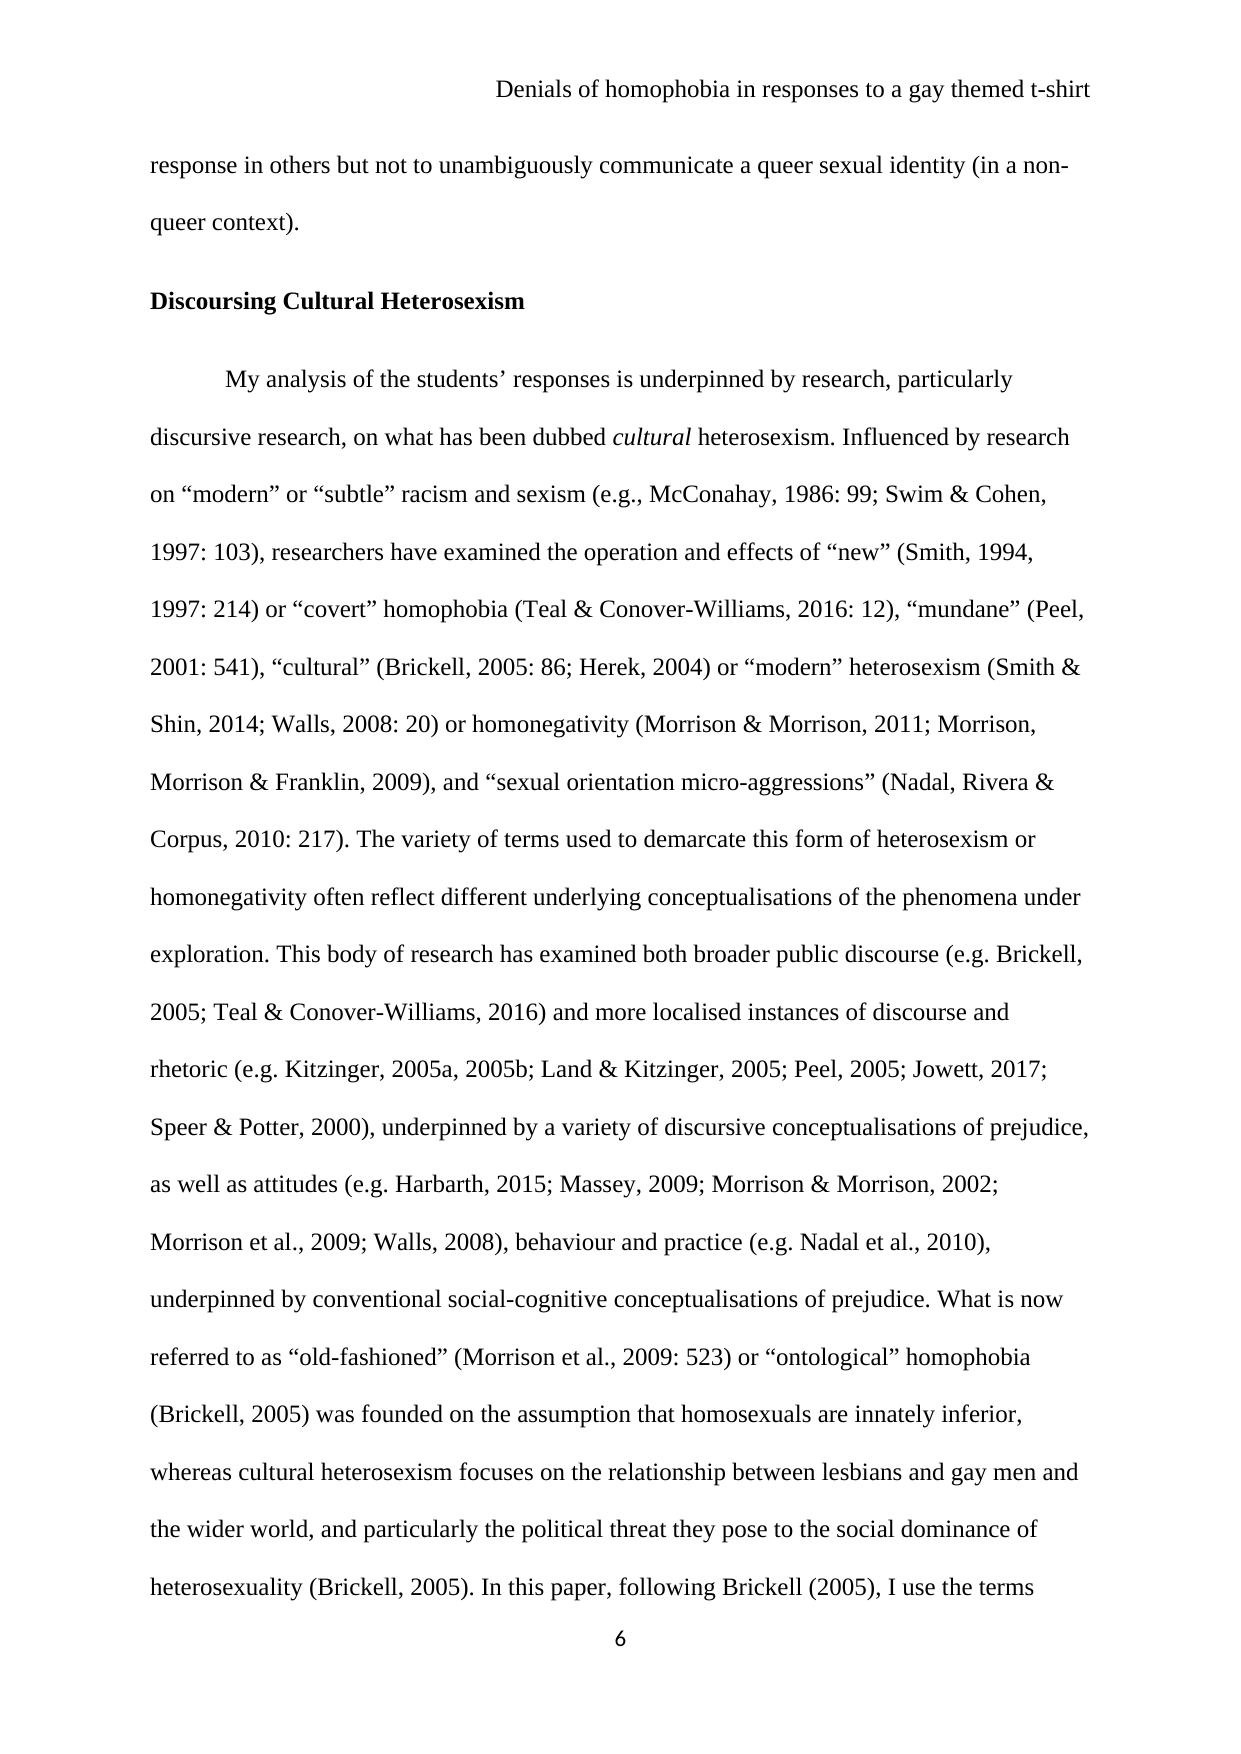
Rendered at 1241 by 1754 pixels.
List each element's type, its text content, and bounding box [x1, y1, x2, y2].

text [150, 364, 1090, 1600]
text Discoursing Cultural Heterosexism [150, 286, 1090, 314]
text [150, 150, 1090, 236]
